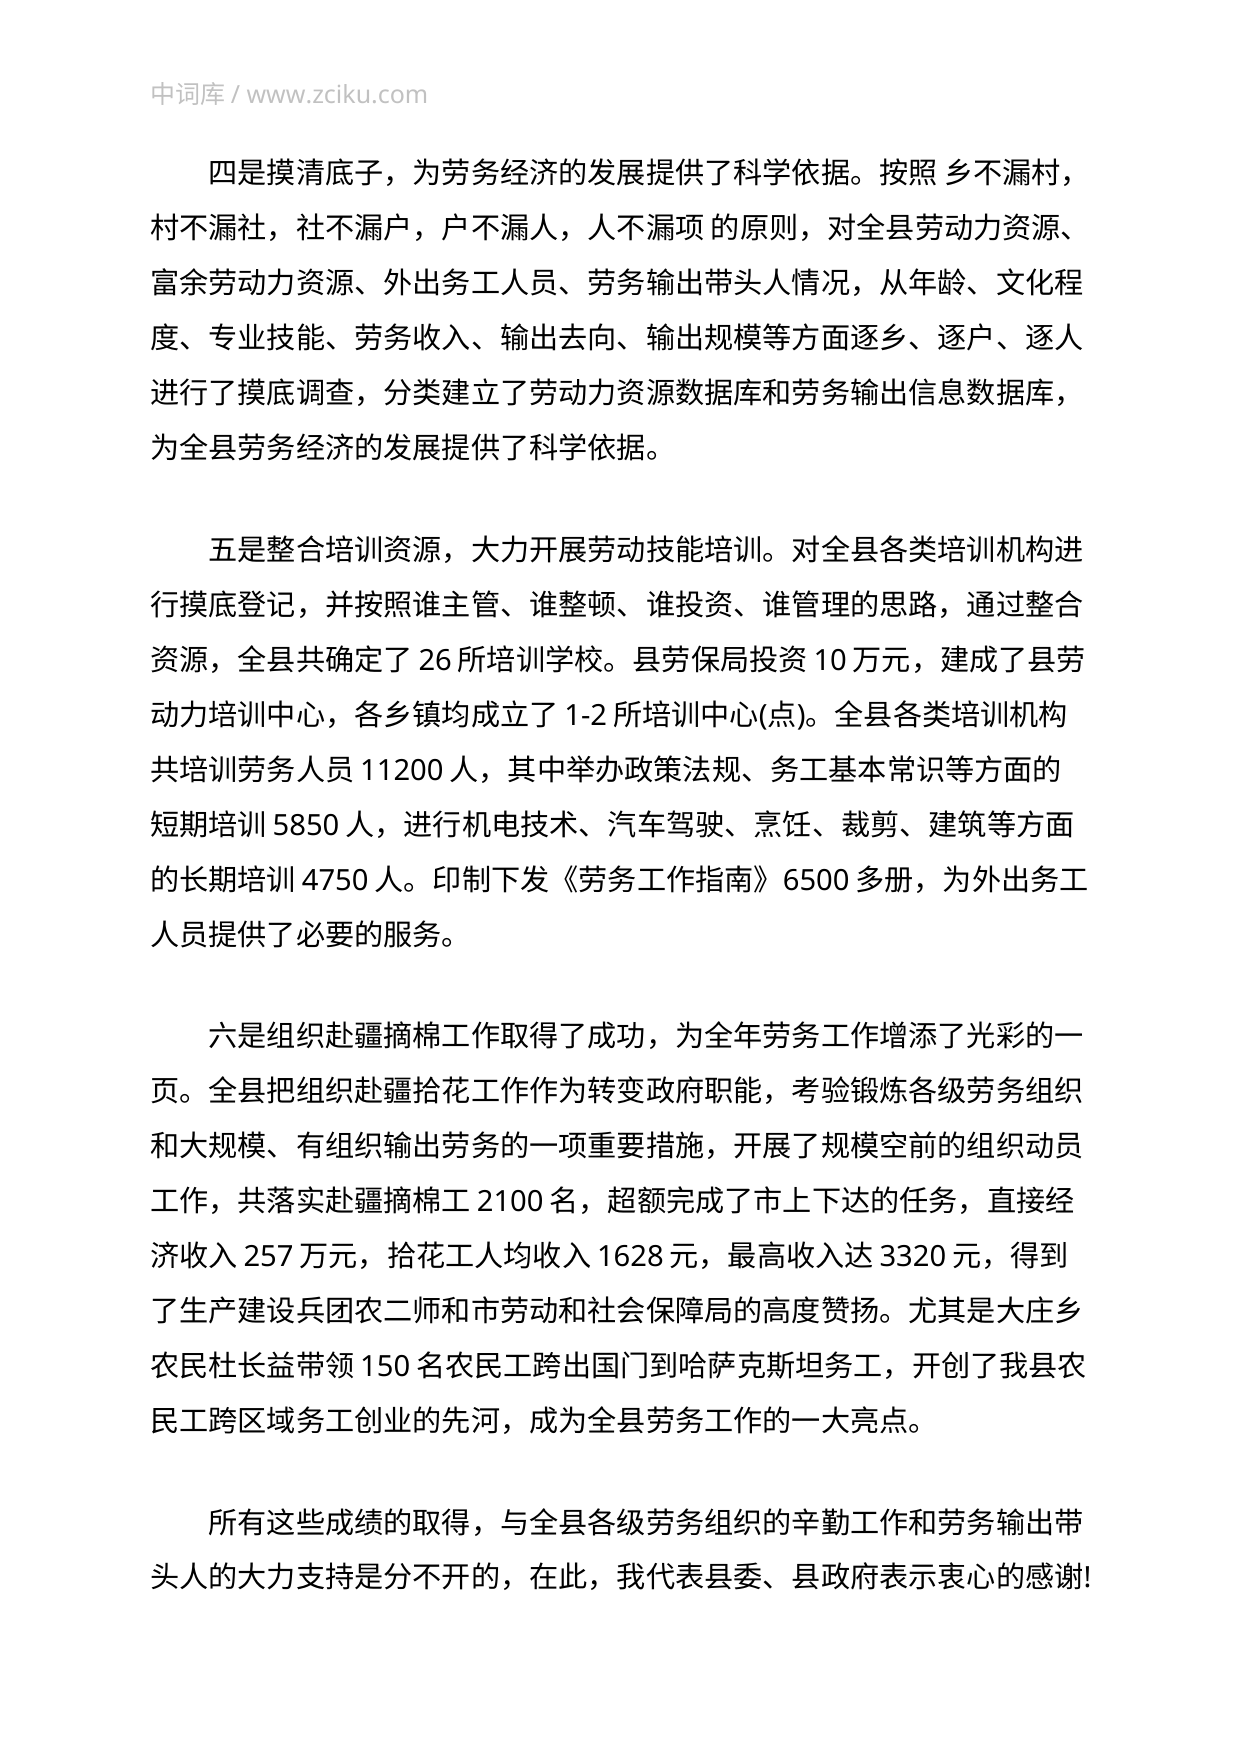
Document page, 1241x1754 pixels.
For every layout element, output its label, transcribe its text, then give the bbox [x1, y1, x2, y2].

text 四是摸清底子，为劳务经济的发展提供了科学依据。按照 乡不漏村，村不漏社，社不漏户，户不漏人，人不漏项 的原则，对全县劳动力资源、富余劳动力资源、外出务工人员、劳务输出带头人情况，从年龄、文化程度、专业技能、劳务收入、输出去向、输出规模等方面逐乡、逐户、逐人进行了摸底调查，分类建立了劳动力资源数据库和劳务输出信息数据库，为全县劳务经济的发展提供了科学依据。 [150, 150, 1090, 467]
text 所有这些成绩的取得，与全县各级劳务组织的辛勤工作和劳务输出带头人的大力支持是分不开的，在此，我代表县委、县政府表示衷心的感谢! [150, 1499, 1090, 1596]
text 五是整合培训资源，大力开展劳动技能培训。对全县各类培训机构进行摸底登记，并按照谁主管、谁整顿、谁投资、谁管理的思路，通过整合资源，全县共确定了26所培训学校。县劳保局投资10万元，建成了县劳动力培训中心，各乡镇均成立了1-2所培训中心(点)。全县各类培训机构共培训劳务人员11200人，其中举办政策法规、务工基本常识等方面的短期培训5850人，进行机电技术、汽车驾驶、烹饪、裁剪、建筑等方面的长期培训4750人。印制下发《劳务工作指南》6500多册，为外出务工人员提供了必要的服务。 [150, 526, 1090, 953]
text 六是组织赴疆摘棉工作取得了成功，为全年劳务工作增添了光彩的一页。全县把组织赴疆拾花工作作为转变政府职能，考验锻炼各级劳务组织和大规模、有组织输出劳务的一项重要措施，开展了规模空前的组织动员工作，共落实赴疆摘棉工2100名，超额完成了市上下达的任务，直接经济收入257万元，拾花工人均收入1628元，最高收入达3320元，得到了生产建设兵团农二师和市劳动和社会保障局的高度赞扬。尤其是大庄乡农民杜长益带领150名农民工跨出国门到哈萨克斯坦务工，开创了我县农民工跨区域务工创业的先河，成为全县劳务工作的一大亮点。 [150, 1013, 1090, 1440]
